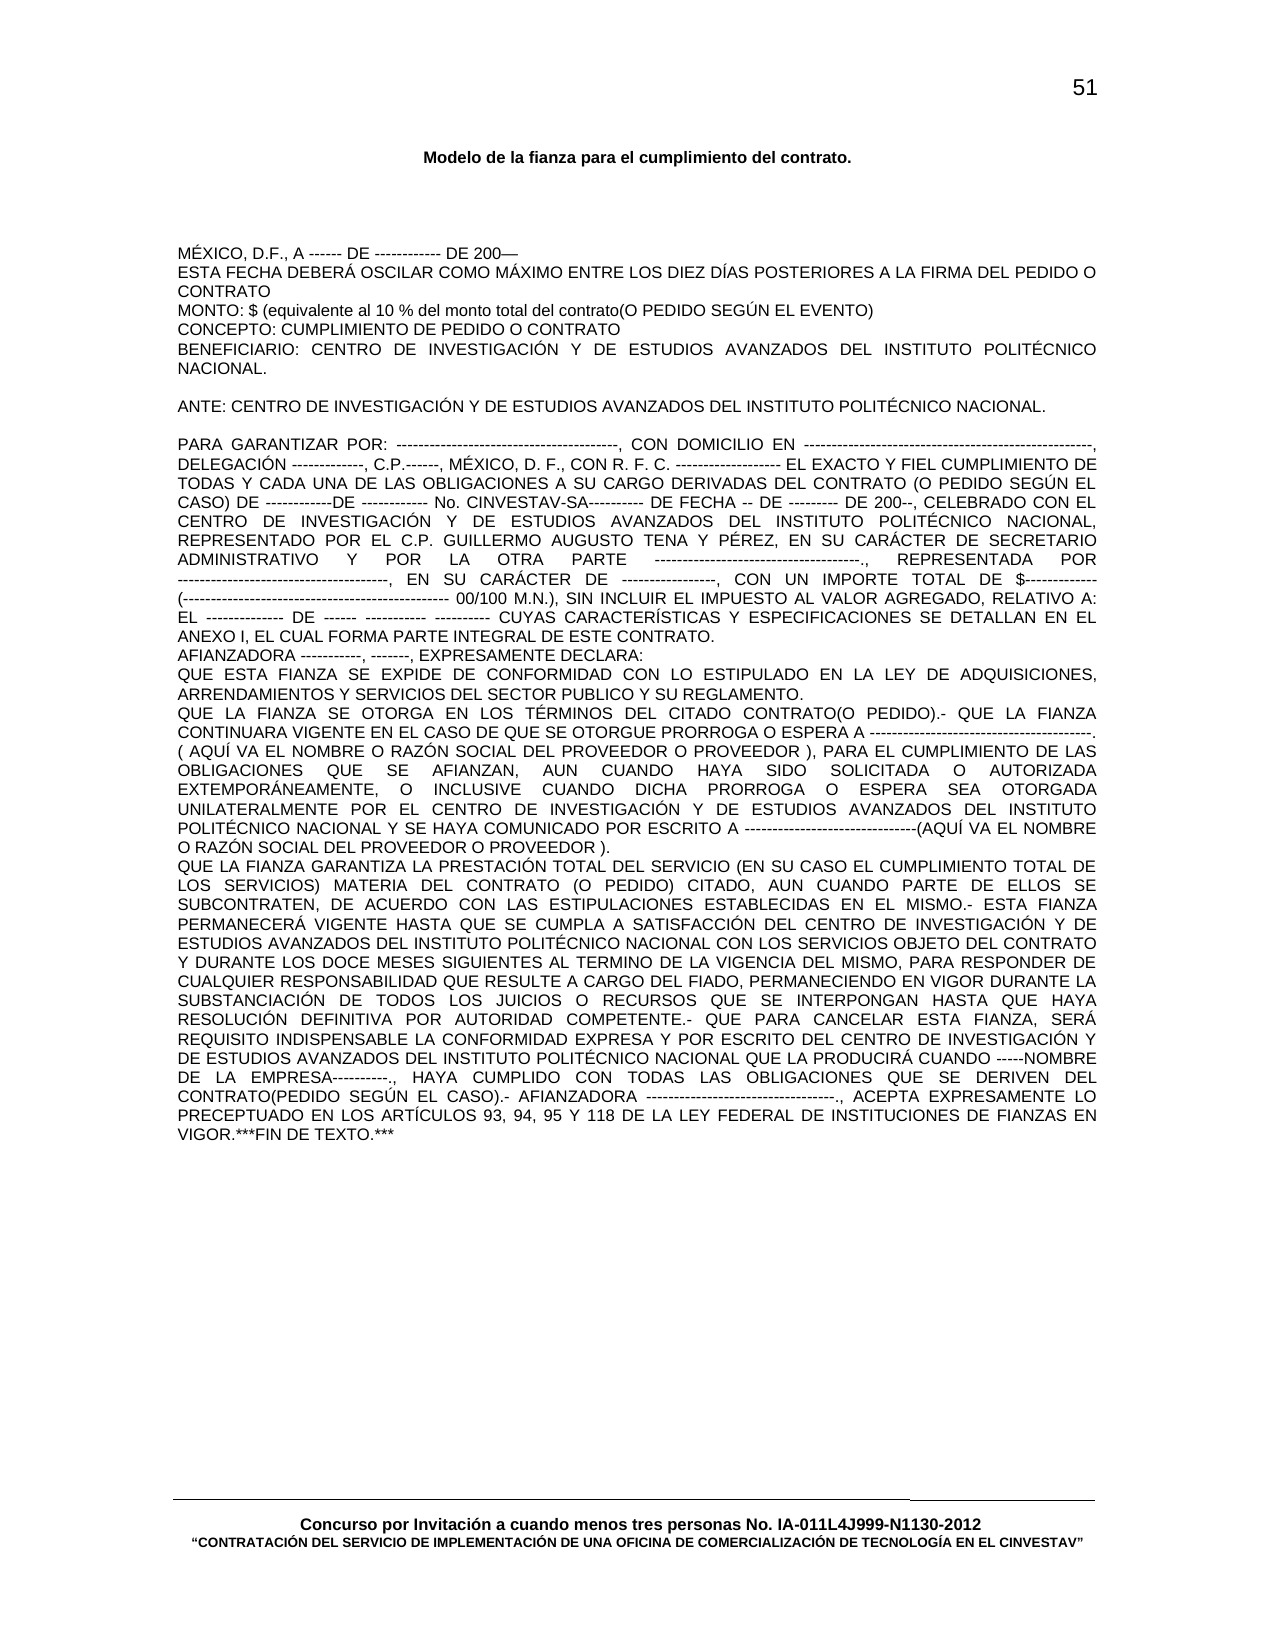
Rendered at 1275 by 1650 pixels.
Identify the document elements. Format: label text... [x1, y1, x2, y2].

text QUE ESTA FIANZA SE EXPIDE DE CONFORMIDAD CON LO ESTIPULADO EN ADQUISICIONES, ARRENDAMIENTOS Y SERVICIOS DEL SECTOR PUBLICO Y SU REGLAMENTO. [177, 665, 1098, 703]
text CONCEPTO: CUMPLIMIENTO DE PEDIDO O CONTRATO [177, 320, 1098, 339]
text ANTE: CENTRO DE INVESTIGACIÓN Y DE ESTUDIOS AVANZADOS DEL INSTITUTO POLITÉCNICO NACIONAL. [177, 397, 1098, 416]
text MONTO: $ (equivalente al 10 % del monto total del contrato(O PEDIDO SEGÚN EL EVENTO) [177, 301, 1098, 320]
text AFIANZADORA -----------, -------, EXPRESAMENTE DECLARA: [177, 646, 1098, 665]
text ESTA FECHA DEBERÁ OSCILAR COMO MÁXIMO ENTRE LOS DIEZ DÍAS POSTERIORES A PEDIDO O CONTRATO [177, 263, 1098, 301]
text PARA GARANTIZAR POR: ----------------------------------------, CON DOMICILIO EN ----------------------------------------------------, DELEGACIÓN -------------, C.P.------, MÉXICO, D. F., CON R. F. C. ------------------- EL EXACTO Y FIEL CUMPLIMIENTO DE TODAS Y CADA UNA DE LAS OBLIGACIONES A SU CARGO DERIVADAS DEL CONTRATO (O PEDIDO SEGÚN EL CASO) DE ------------DE ------------ No. CINVESTAV-SA---------- DE FECHA -- DE --------- DE 200--, CELEBRADO CON EL CENTRO DE INVESTIGACIÓN Y DE ESTUDIOS AVANZADOS DEL INSTITUTO POLITÉCNICO NACIONAL, REPRESENTADO POR EL C.P. GUILLERMO AUGUSTO TENA Y PÉREZ, EN SU CARÁCTER DE SECRETARIO ADMINISTRATIVO Y POR -------------------------------------., REPRESENTADA POR --------------------------------------, EN SU CARÁCTER DE -----------------, CON UN IMPORTE TOTAL DE $-------------(------------------------------------------------ 00/100 M.N.), SIN INCLUIR EL IMPUESTO AL VALOR AGREGADO, RELATIVO A: EL -------------- DE ------ ----------- ---------- CUYAS CARACTERÍSTICAS Y ESPECIFICACIONES SE DETALLAN EN EL ANEXO I, EL CUAL FORMA PARTE INTEGRAL DE ESTE CONTRATO. [177, 435, 1098, 646]
text BENEFICIARIO: CENTRO DE INVESTIGACIÓN Y DE ESTUDIOS AVANZADOS DEL INSTITUTO POLITÉCNICO NACIONAL. [177, 339, 1098, 378]
text MÉXICO, D.F., A ------ DE ------------ DE 200— [177, 243, 1098, 263]
text QUE DEL SERVICIO (EN SU CASO EL CUMPLIMIENTO TOTAL DE LOS SERVICIOS) MATERIA DEL CONTRATO (O PEDIDO) CITADO, AUN CUANDO PARTE DE ELLOS SE SUBCONTRATEN, DE ACUERDO CON LAS ESTIPULACIONES ESTABLECIDAS EN EL MISMO.- ESTA FIANZA PERMANECERÁ VIGENTE HASTA QUE SE CUMPLA A SATISFACCIÓN DEL CENTRO DE INVESTIGACIÓN Y DE ESTUDIOS AVANZADOS DEL INSTITUTO POLITÉCNICO NACIONAL CON LOS SERVICIOS OBJETO DEL CONTRATO Y DURANTE LOS DOCE MESES SIGUIENTES AL TERMINO DE MISMO, PARA RESPONDER DE CUALQUIER RESPONSABILIDAD QUE RESULTE A CARGO DEL FIADO, PERMANECIENDO EN VIGOR DURANTE TODOS LOS JUICIOS O RECURSOS QUE SE INTERPONGAN HASTA QUE HAYA RESOLUCIÓN DEFINITIVA POR AUTORIDAD COMPETENTE.- QUE PARA CANCELAR ESTA FIANZA, SERÁ REQUISITO INDISPENSABLE Y POR ESCRITO DEL CENTRO DE INVESTIGACIÓN Y DE ESTUDIOS AVANZADOS DEL INSTITUTO POLITÉCNICO NACIONAL QUE -----NOMBRE DE --------., HAYA CUMPLIDO CON TODAS LAS OBLIGACIONES QUE SE DERIVEN DEL CONTRATO(PEDIDO SEGÚN EL CASO).- AFIANZADORA ----------------------------------., ACEPTA EXPRESAMENTE LO PRECEPTUADO EN LOS ARTÍCULOS 93, 94, 95 Y 118 DE DE INSTITUCIONES DE FIANZAS EN VIGOR.***FIN DE TEXTO.*** [177, 857, 1098, 1144]
text QUE OTORGA EN LOS TÉRMINOS DEL CITADO CONTRATO(O PEDIDO).- QUE VIGENTE EN EL CASO DE QUE SE OTORGUE PRORROGA O ESPERA A ----------------------------------------. ( AQUÍ VA EL NOMBRE O RAZÓN SOCIAL DEL PROVEEDOR O PROVEEDOR ), PARA EL CUMPLIMIENTO DE LAS OBLIGACIONES QUE SE AFIANZAN, AUN CUANDO HAYA SIDO SOLICITADA O AUTORIZADA EXTEMPORÁNEAMENTE, O INCLUSIVE CUANDO DICHA PRORROGA O ESPERA SEA OTORGADA UNILATERALMENTE POR EL CENTRO DE INVESTIGACIÓN Y DE ESTUDIOS AVANZADOS DEL INSTITUTO POLITÉCNICO NACIONAL Y SE HAYA COMUNICADO POR ESCRITO A -------------------------------(AQUÍ VA EL NOMBRE O RAZÓN SOCIAL DEL PROVEEDOR O PROVEEDOR ). [177, 703, 1098, 857]
text Modelo de la fianza para el cumplimiento del contrato. [177, 148, 1098, 167]
